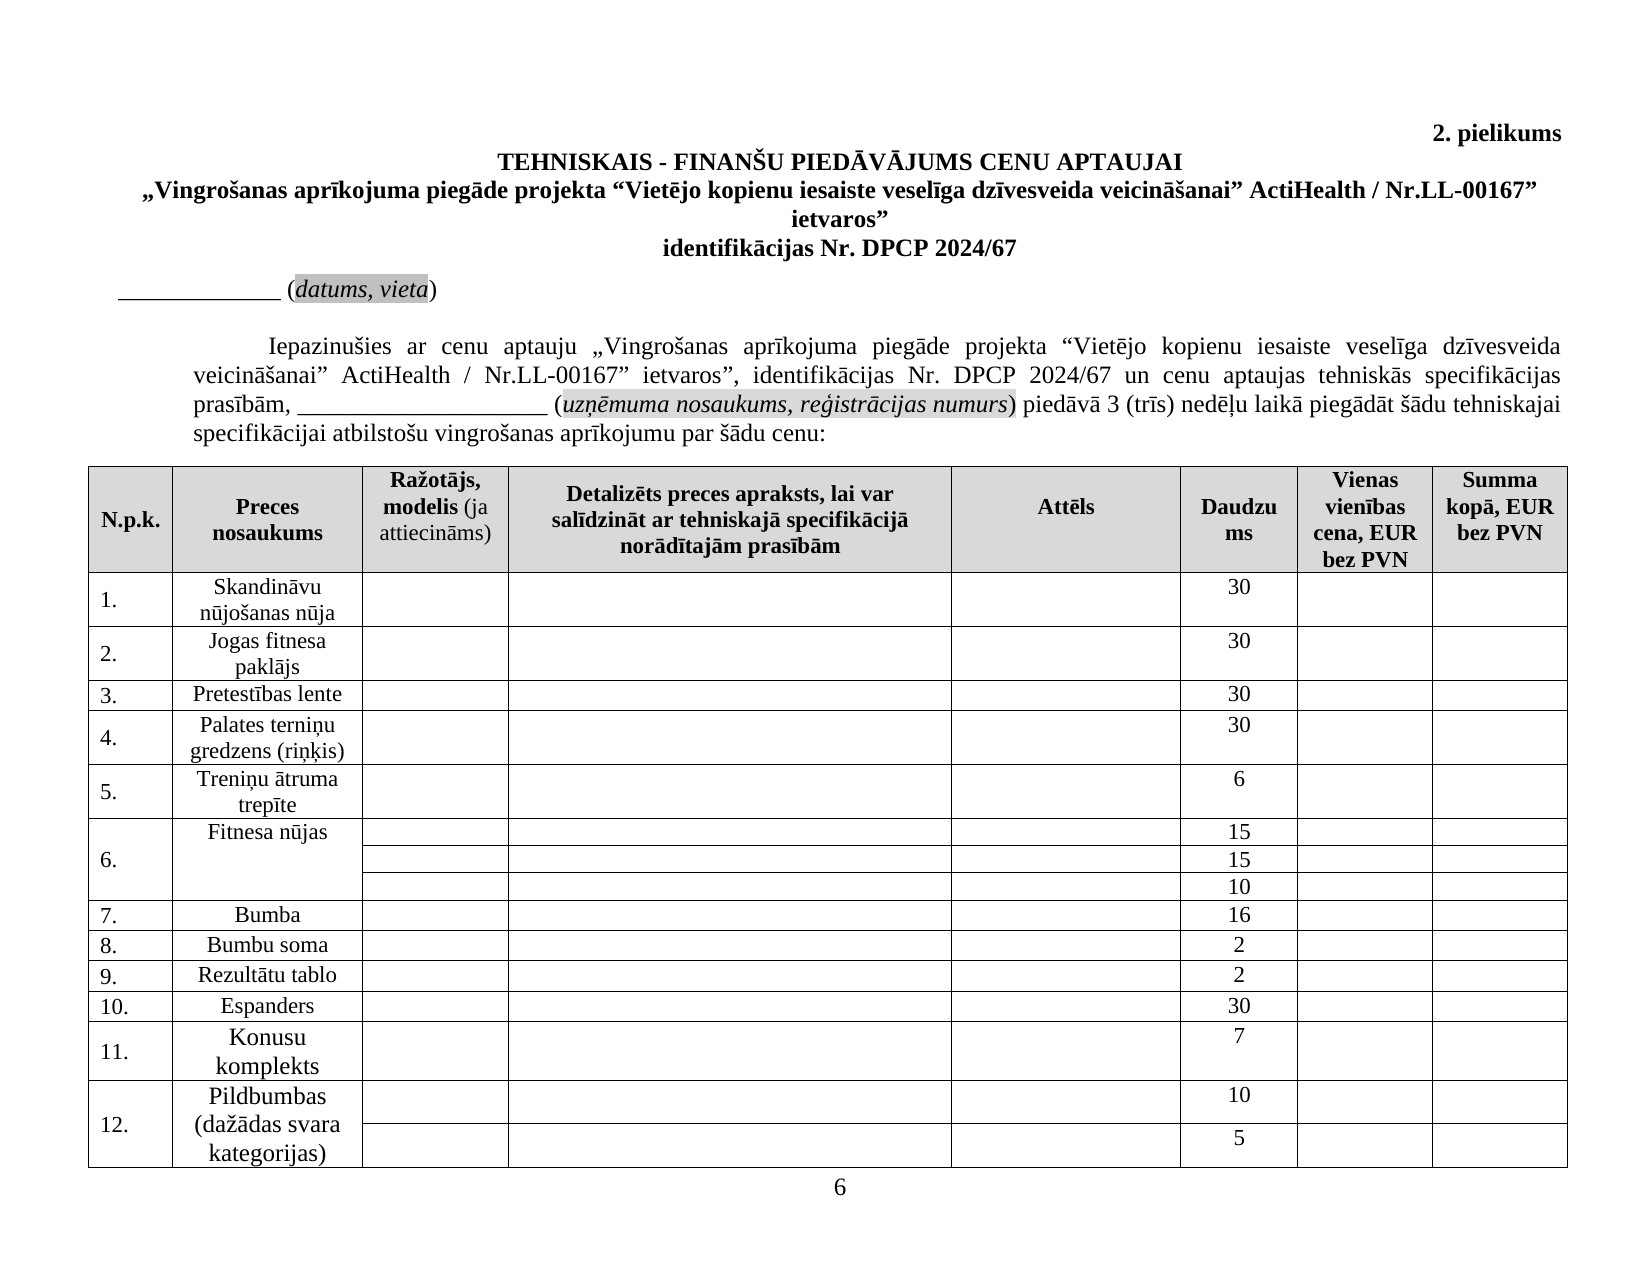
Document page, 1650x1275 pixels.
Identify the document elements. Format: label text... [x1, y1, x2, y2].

table_cell [363, 711, 508, 764]
table_cell 15 [1181, 846, 1297, 872]
table_cell 2 [1181, 931, 1297, 960]
table_cell [509, 819, 951, 845]
table_cell [952, 573, 1180, 626]
table_cell [509, 931, 951, 960]
table_cell [363, 961, 508, 991]
table_cell [952, 846, 1180, 872]
text „Vingrošanas aprīkojuma piegāde projekta “Vietējo kopienu iesaiste veselīga dzīvesveida veicināšanai” ActiHealth / Nr.LL-00167” ietvaros” [118, 176, 1561, 233]
table_cell Fitnesa nūjas [173, 819, 362, 899]
table_cell 4. [89, 711, 172, 764]
table_cell [1433, 711, 1567, 764]
table_cell 7 [1181, 1022, 1297, 1080]
text TEHNISKAIS - FINANŠU PIEDĀVĀJUMS CENU APTAUJAI [118, 147, 1561, 176]
table_cell [509, 1124, 951, 1167]
table_cell [952, 931, 1180, 960]
table_cell 30 [1181, 711, 1297, 764]
table_cell 1. [89, 573, 172, 626]
table_cell [1433, 961, 1567, 991]
table_cell [952, 711, 1180, 764]
table_cell [952, 873, 1180, 899]
table_cell Pretestības lente [173, 681, 362, 710]
table_cell 30 [1181, 573, 1297, 626]
table_cell Pildbumbas (dažādas svara kategorijas) [173, 1081, 362, 1167]
table_cell [1433, 992, 1567, 1021]
table_cell [1298, 573, 1432, 626]
table_cell Bumbu soma [173, 931, 362, 960]
table_cell [1298, 873, 1432, 899]
table_cell [1298, 931, 1432, 960]
table_cell [509, 846, 951, 872]
table_cell [1298, 1124, 1432, 1167]
table_cell [363, 1124, 508, 1167]
table_cell 6. [89, 819, 172, 899]
table_cell Konusu komplekts [173, 1022, 362, 1080]
table_header Detalizēts preces apraksts, lai var salīdzināt ar tehniskajā specifikācijā norādītajām prasībām [509, 467, 951, 572]
table_cell Treniņu ātruma trepīte [173, 765, 362, 817]
table_cell [1298, 961, 1432, 991]
table_cell [1298, 1022, 1432, 1080]
table_cell [1433, 819, 1567, 845]
table_cell [1433, 873, 1567, 899]
table_cell [1298, 627, 1432, 679]
table_cell [509, 1081, 951, 1123]
table_cell [1433, 681, 1567, 710]
table_cell [1433, 1081, 1567, 1123]
table_cell [1298, 681, 1432, 710]
table_cell 3. [89, 681, 172, 710]
table_cell [1298, 901, 1432, 930]
table_cell [509, 901, 951, 930]
table_cell [1298, 711, 1432, 764]
table_cell 6 [1181, 765, 1297, 817]
table_header Daudzums [1181, 467, 1297, 572]
table_cell [952, 1081, 1180, 1123]
table_header N.p.k. [89, 467, 172, 572]
table_cell Espanders [173, 992, 362, 1021]
table_cell 30 [1181, 627, 1297, 679]
table_cell 2 [1181, 961, 1297, 991]
table_cell [363, 765, 508, 817]
text _____________ (datums, vieta) [428, 274, 1561, 303]
table_cell [952, 681, 1180, 710]
table_cell [363, 901, 508, 930]
table_cell 5 [1181, 1124, 1297, 1167]
table_cell [363, 992, 508, 1021]
table_cell [952, 627, 1180, 679]
table_header Attēls [952, 467, 1180, 572]
table_cell 8. [89, 931, 172, 960]
table_cell [1298, 819, 1432, 845]
table_cell [509, 573, 951, 626]
table_cell Palates terniņu gredzens (riņķis) [173, 711, 362, 764]
table_header Summa kopā, EUR bez PVN [1433, 467, 1567, 572]
table_cell [1433, 765, 1567, 817]
table_cell [509, 992, 951, 1021]
table_cell [952, 992, 1180, 1021]
table_cell [1433, 931, 1567, 960]
table_cell [509, 1022, 951, 1080]
table_cell [509, 765, 951, 817]
table_cell Skandināvu nūjošanas nūja [173, 573, 362, 626]
table_cell [509, 627, 951, 679]
table_cell [363, 846, 508, 872]
table_cell [952, 765, 1180, 817]
table_cell [952, 961, 1180, 991]
table_cell [1298, 1081, 1432, 1123]
table_cell [363, 931, 508, 960]
table_cell [509, 711, 951, 764]
table_cell 10 [1181, 1081, 1297, 1123]
table_cell 2. [89, 627, 172, 679]
table_cell [1433, 1022, 1567, 1080]
table_cell Jogas fitnesa paklājs [173, 627, 362, 679]
table_cell [363, 681, 508, 710]
text _____________ (datums, vieta) [118, 274, 295, 303]
table_cell [952, 901, 1180, 930]
table_cell [1298, 846, 1432, 872]
table_cell 10. [89, 992, 172, 1021]
list 2. pielikums [156, 118, 1561, 147]
table_cell [363, 873, 508, 899]
table_cell 12. [89, 1081, 172, 1167]
table_cell [509, 873, 951, 899]
table_cell 15 [1181, 819, 1297, 845]
table_cell 7. [89, 901, 172, 930]
table_cell [509, 961, 951, 991]
table_cell [363, 627, 508, 679]
table_cell [363, 573, 508, 626]
table_cell 16 [1181, 901, 1297, 930]
table_cell [363, 819, 508, 845]
table_cell [952, 819, 1180, 845]
table_cell [952, 1124, 1180, 1167]
text identifikācijas Nr. DPCP 2024/67 [118, 233, 1561, 262]
table_cell [1433, 901, 1567, 930]
table_cell 30 [1181, 992, 1297, 1021]
table_header Preces nosaukums [173, 467, 362, 572]
table_cell [1433, 1124, 1567, 1167]
table_header Ražotājs, modelis (ja attiecināms) [363, 467, 508, 572]
table_cell [363, 1022, 508, 1080]
table_cell [363, 1081, 508, 1123]
table_cell [1433, 627, 1567, 679]
table_cell 9. [89, 961, 172, 991]
table_cell [1433, 573, 1567, 626]
table_cell [1433, 846, 1567, 872]
table_cell 30 [1181, 681, 1297, 710]
table_header Vienas vienības cena, EUR bez PVN [1298, 467, 1432, 572]
text Iepazinušies ar cenu aptauju „Vingrošanas aprīkojuma piegāde projekta “Vietējo kopienu iesaiste veselīga dzīvesveida veicināšanai” ActiHealth / Nr.LL-00167” ietvaros”, identifikācijas Nr. DPCP 2024/67 un cenu aptaujas tehniskās specifikācijas prasībām, ____________________ (uzņēmuma nosaukums, reģistrācijas numurs) piedāvā 3 (trīs) nedēļu laikā piegādāt šādu tehniskajai specifikācijai atbilstošu vingrošanas aprīkojumu par šādu cenu: [193, 331, 1561, 446]
table_cell 11. [89, 1022, 172, 1080]
table_cell [1298, 765, 1432, 817]
table_cell 10 [1181, 873, 1297, 899]
table_cell [952, 1022, 1180, 1080]
table_cell Bumba [173, 901, 362, 930]
table_cell [509, 681, 951, 710]
table_cell [1298, 992, 1432, 1021]
table_cell Rezultātu tablo [173, 961, 362, 991]
table_cell 5. [89, 765, 172, 817]
